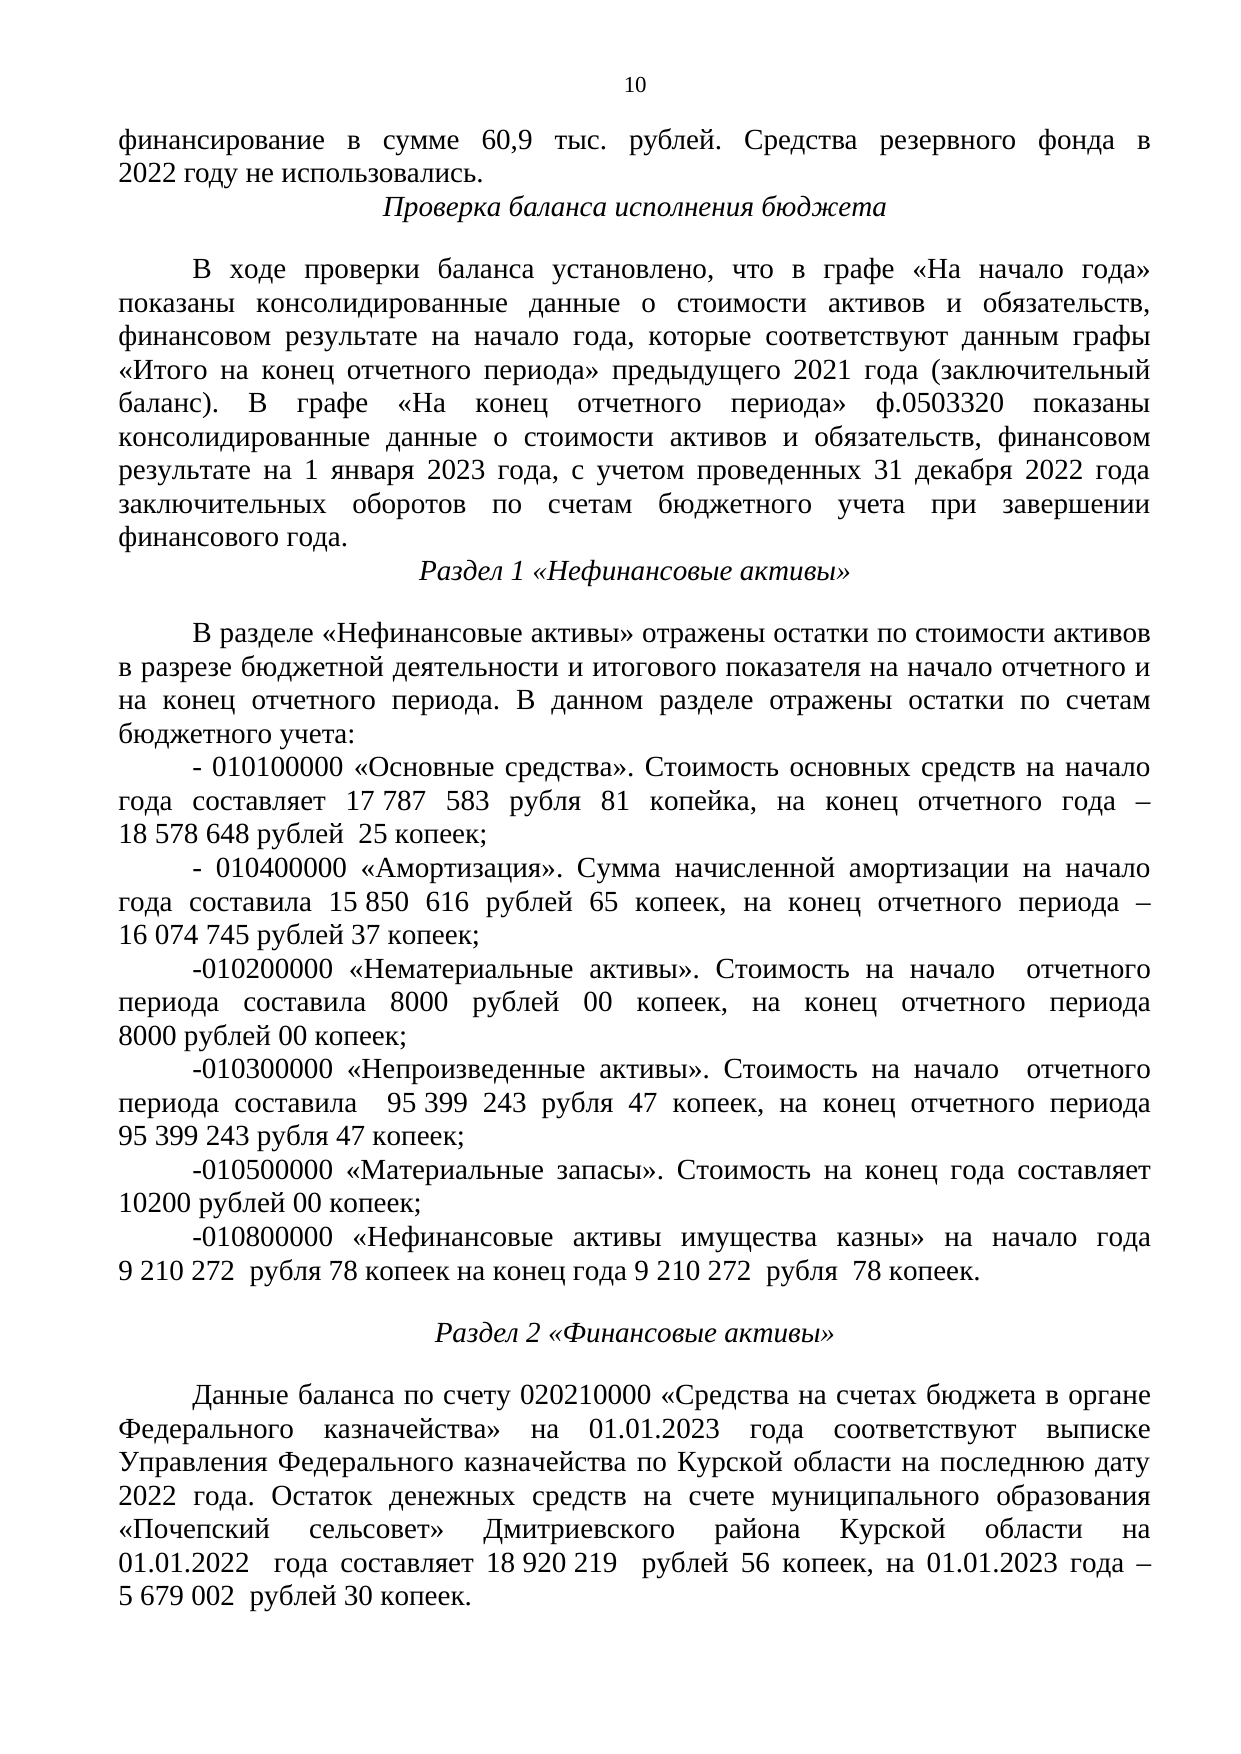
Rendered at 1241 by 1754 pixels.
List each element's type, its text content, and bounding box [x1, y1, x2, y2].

text - 010100000 «Основные средства». Стоимость основных средств на начало года составляет 17 787 583 рубля 81 копейка, на конец отчетного года – 18 578 648 рублей 25 копеек; [118, 749, 1152, 850]
text -010200000 «Нематериальные активы». Стоимость на начало отчетного периода составила 8000 рублей 00 копеек, на конец отчетного периода 8000 рублей 00 копеек; [118, 951, 1152, 1051]
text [118, 122, 1152, 189]
text Проверка баланса исполнения бюджета [118, 189, 1152, 222]
text Раздел 2 «Финансовые активы» [118, 1315, 1152, 1348]
text Раздел 1 «Нефинансовые активы» [118, 553, 1152, 587]
text Данные баланса по счету 020210000 «Средства на счетах бюджета в органе Федерального казначейства» на 01.01.2023 года соответствуют выписке Управления Федерального казначейства по Курской области на последнюю дату 2022 года. Остаток денежных средств на счете муниципального образования «Почепский сельсовет» Дмитриевского района Курской области на 01.01.2022 года составляет 18 920 219 рублей 56 копеек, на 01.01.2023 года – 5 679 002 рублей 30 копеек. [118, 1377, 1152, 1612]
text В ходе проверки баланса установлено, что в графе «На начало года» показаны консолидированные данные о стоимости активов и обязательств, финансовом результате на начало года, которые соответствуют данным графы «Итого на конец отчетного периода» предыдущего 2021 года (заключительный баланс). В графе «На конец отчетного периода» ф.0503320 показаны консолидированные данные о стоимости активов и обязательств, финансовом результате на 1 января 2023 года, с учетом проведенных 31 декабря 2022 года заключительных оборотов по счетам бюджетного учета при завершении финансового года. [118, 251, 1152, 553]
text -010500000 «Материальные запасы». Стоимость на конец года составляет 10200 рублей 00 копеек; [118, 1152, 1152, 1219]
text -010300000 «Непроизведенные активы». Стоимость на начало отчетного периода составила 95 399 243 рубля 47 копеек, на конец отчетного периода 95 399 243 рубля 47 копеек; [118, 1051, 1152, 1152]
text В разделе «Нефинансовые активы» отражены остатки по стоимости активов в разрезе бюджетной деятельности и итогового показателя на начало отчетного и на конец отчетного периода. В данном разделе отражены остатки по счетам бюджетного учета: [118, 615, 1152, 749]
text - 010400000 «Амортизация». Сумма начисленной амортизации на начало года составила 15 850 616 рублей 65 копеек, на конец отчетного периода – 16 074 745 рублей 37 копеек; [118, 850, 1152, 951]
text -010800000 «Нефинансовые активы имущества казны» на начало года 9 210 272 рубля 78 копеек на конец года 9 210 272 рубля 78 копеек. [118, 1219, 1152, 1286]
